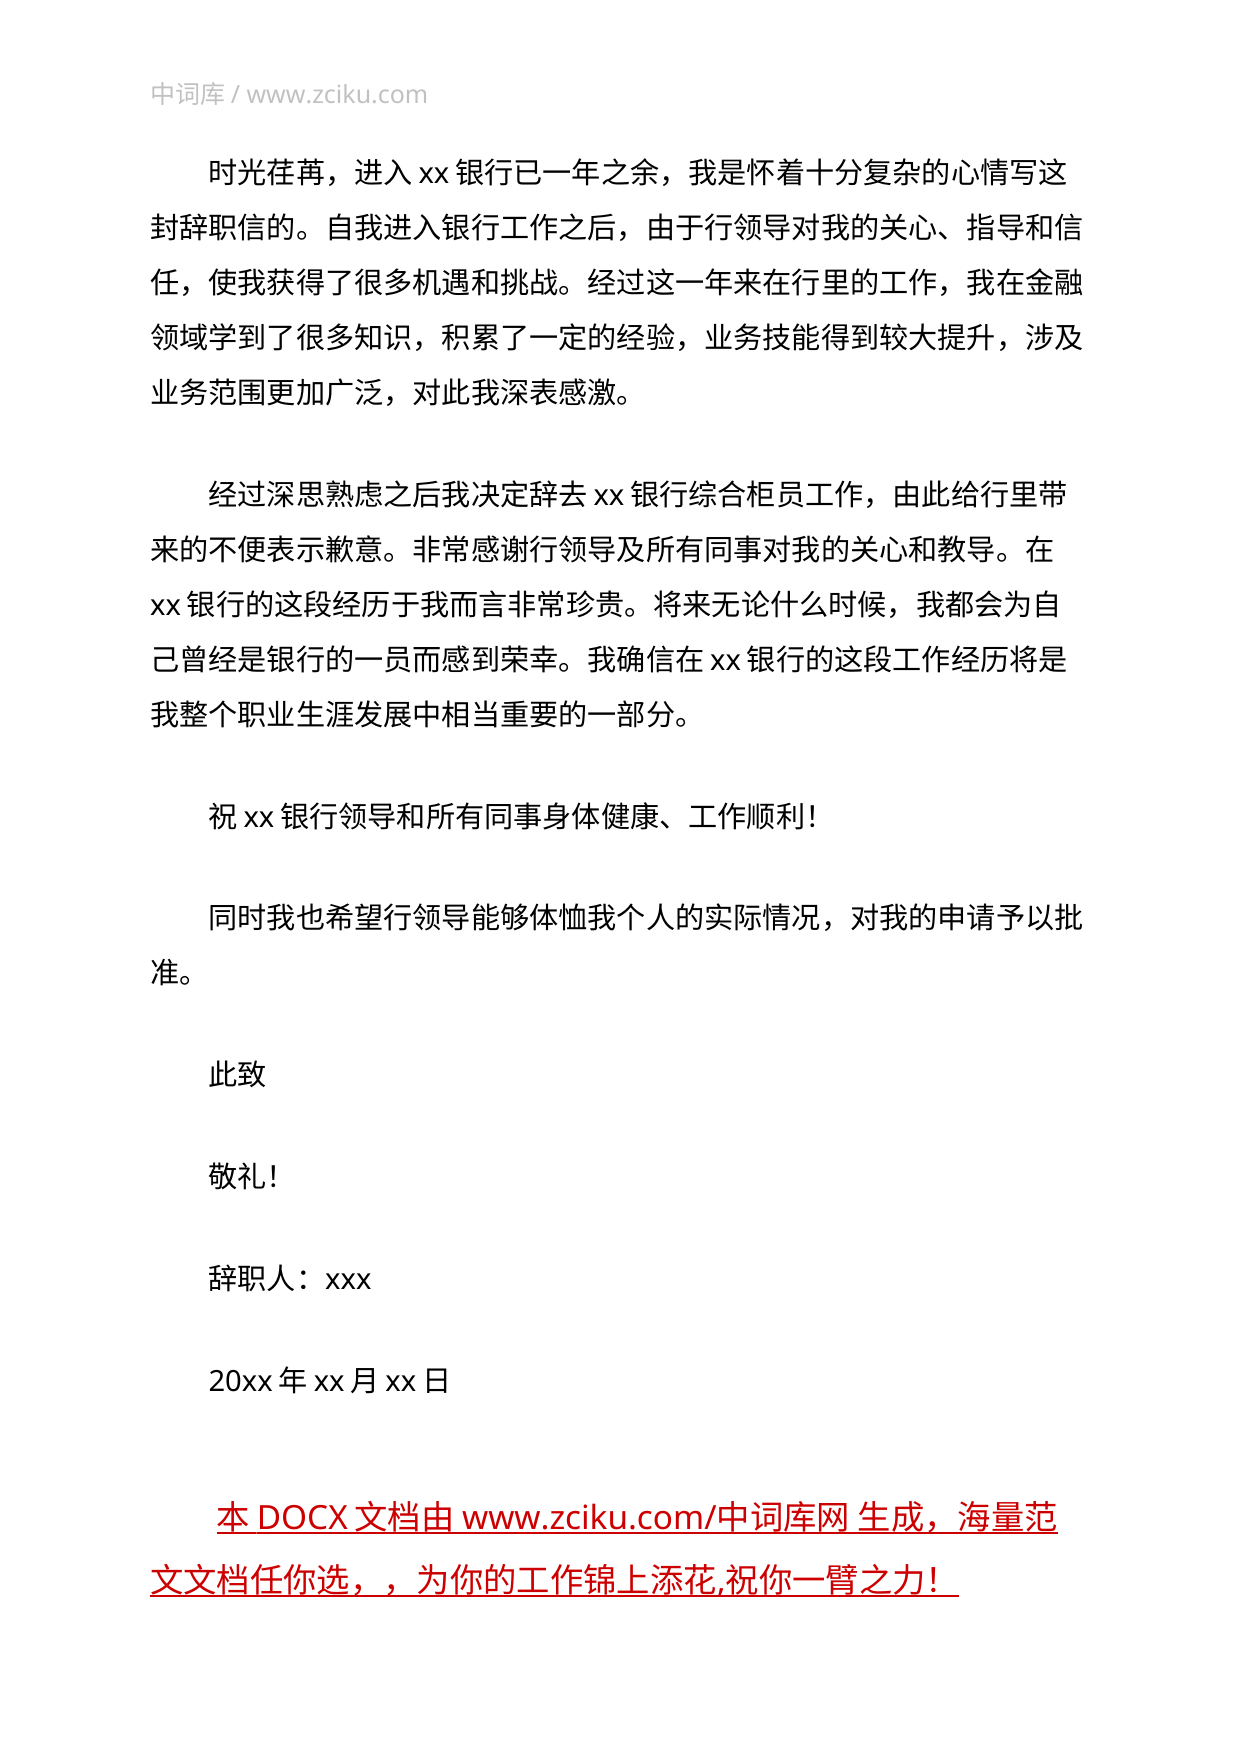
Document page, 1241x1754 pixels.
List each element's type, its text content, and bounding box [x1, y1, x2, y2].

text 同时我也希望行领导能够体恤我个人的实际情况，对我的申请予以批准。 [150, 895, 1090, 992]
text 敬礼！ [150, 1153, 1090, 1196]
text 20xx年xx月xx日 [150, 1357, 1090, 1400]
text 本DOCX文档由 www.zciku.com/中词库网 生成，海量范文文档任你选，，为你的工作锦上添花,祝你一臂之力！ [150, 1491, 1090, 1602]
text 辞职人：xxx [150, 1255, 1090, 1298]
text 此致 [150, 1052, 1090, 1094]
text 时光荏苒，进入xx银行已一年之余，我是怀着十分复杂的心情写这封辞职信的。自我进入银行工作之后，由于行领导对我的关心、指导和信任，使我获得了很多机遇和挑战。经过这一年来在行里的工作，我在金融领域学到了很多知识，积累了一定的经验，业务技能得到较大提升，涉及业务范围更加广泛，对此我深表感激。 [150, 150, 1090, 412]
text 祝xx银行领导和所有同事身体健康、工作顺利！ [150, 793, 1090, 836]
text 经过深思熟虑之后我决定辞去xx银行综合柜员工作，由此给行里带来的不便表示歉意。非常感谢行领导及所有同事对我的关心和教导。在xx银行的这段经历于我而言非常珍贵。将来无论什么时候，我都会为自己曾经是银行的一员而感到荣幸。我确信在xx银行的这段工作经历将是我整个职业生涯发展中相当重要的一部分。 [150, 471, 1090, 734]
